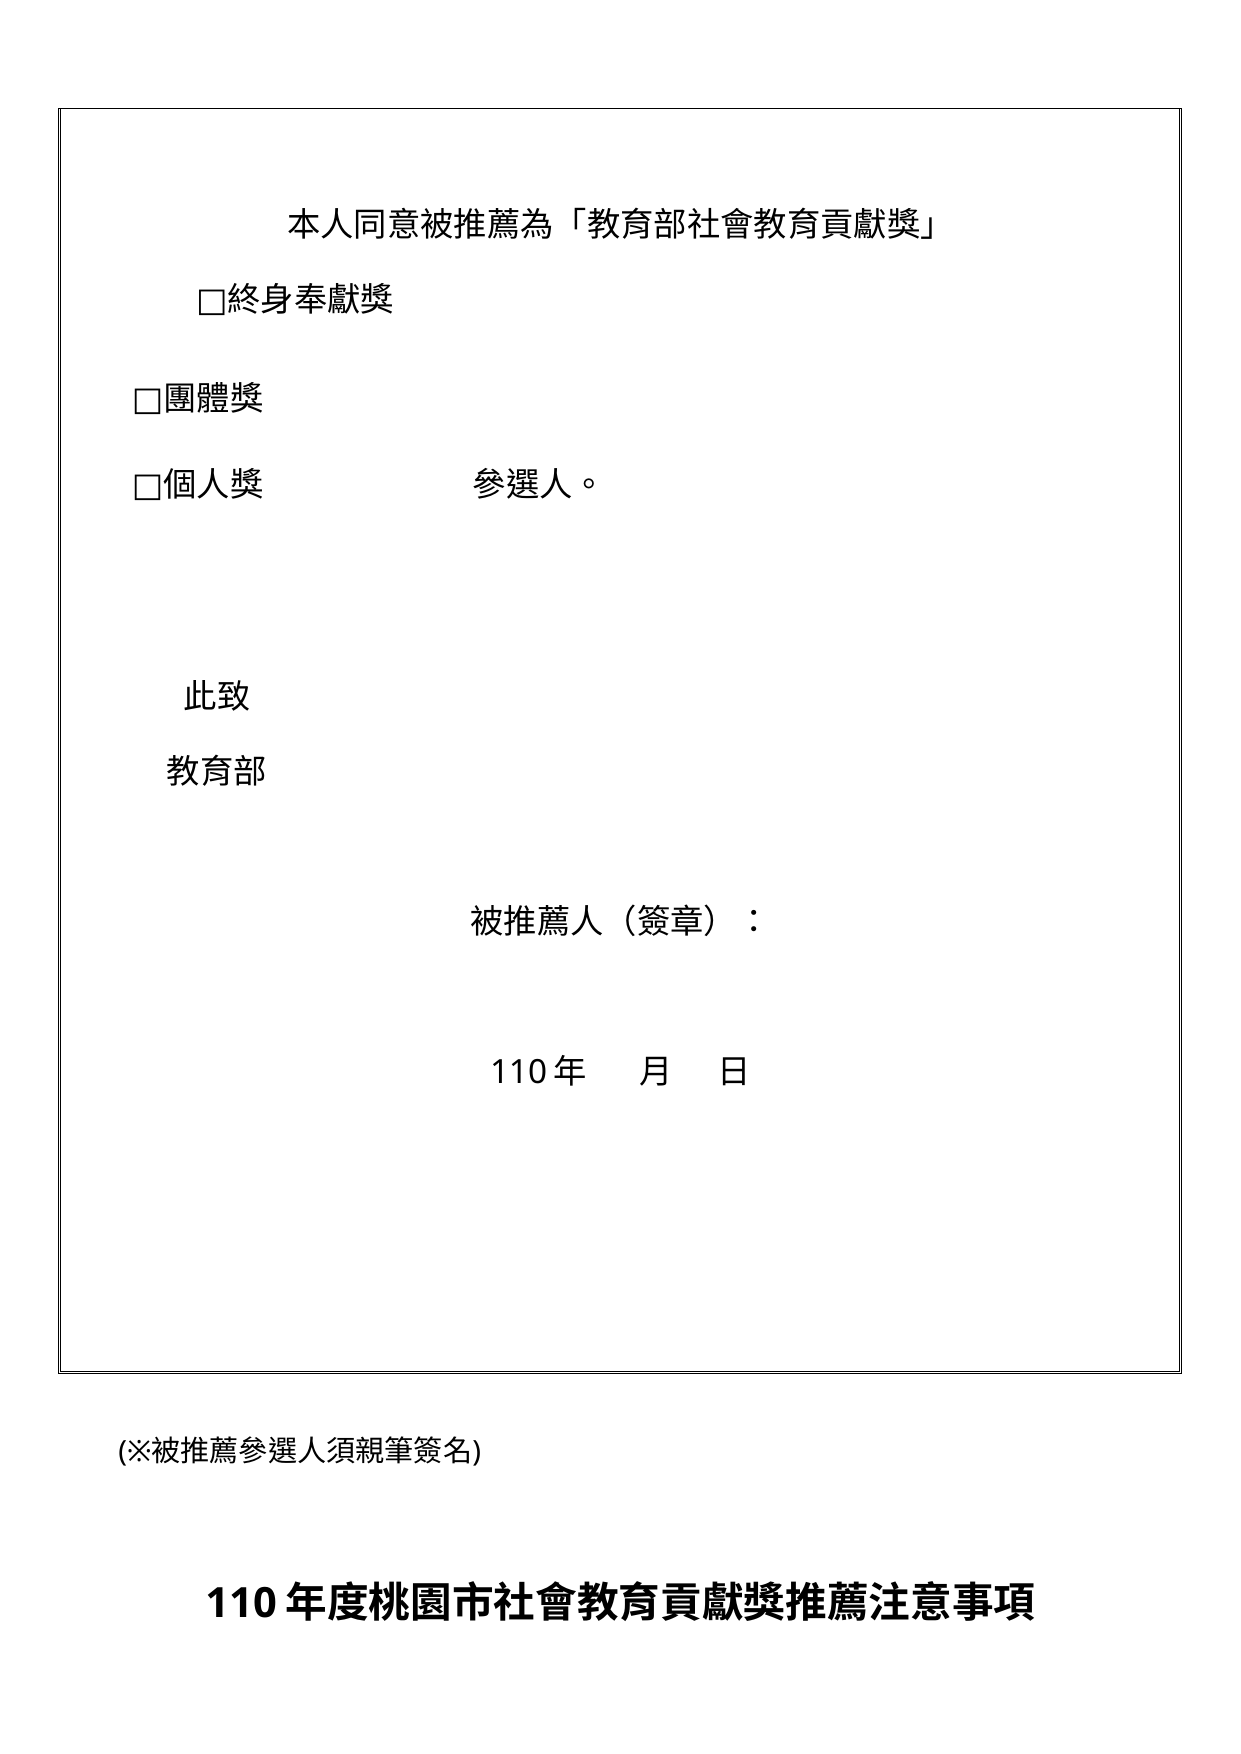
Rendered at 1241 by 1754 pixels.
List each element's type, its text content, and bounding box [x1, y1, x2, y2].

text 110年度桃園市社會教育貢獻獎推薦注意事項 [118, 1562, 1122, 1637]
table_cell 本人同意被推薦為「教育部社會教育貢獻獎」 □終身奉獻獎 □團體獎 □個人獎 參選人。 此致 教育部 被推薦人（簽章）： 110年 月 日 [61, 109, 1179, 1371]
text (※被推薦參選人須親筆簽名) [118, 1412, 1122, 1487]
